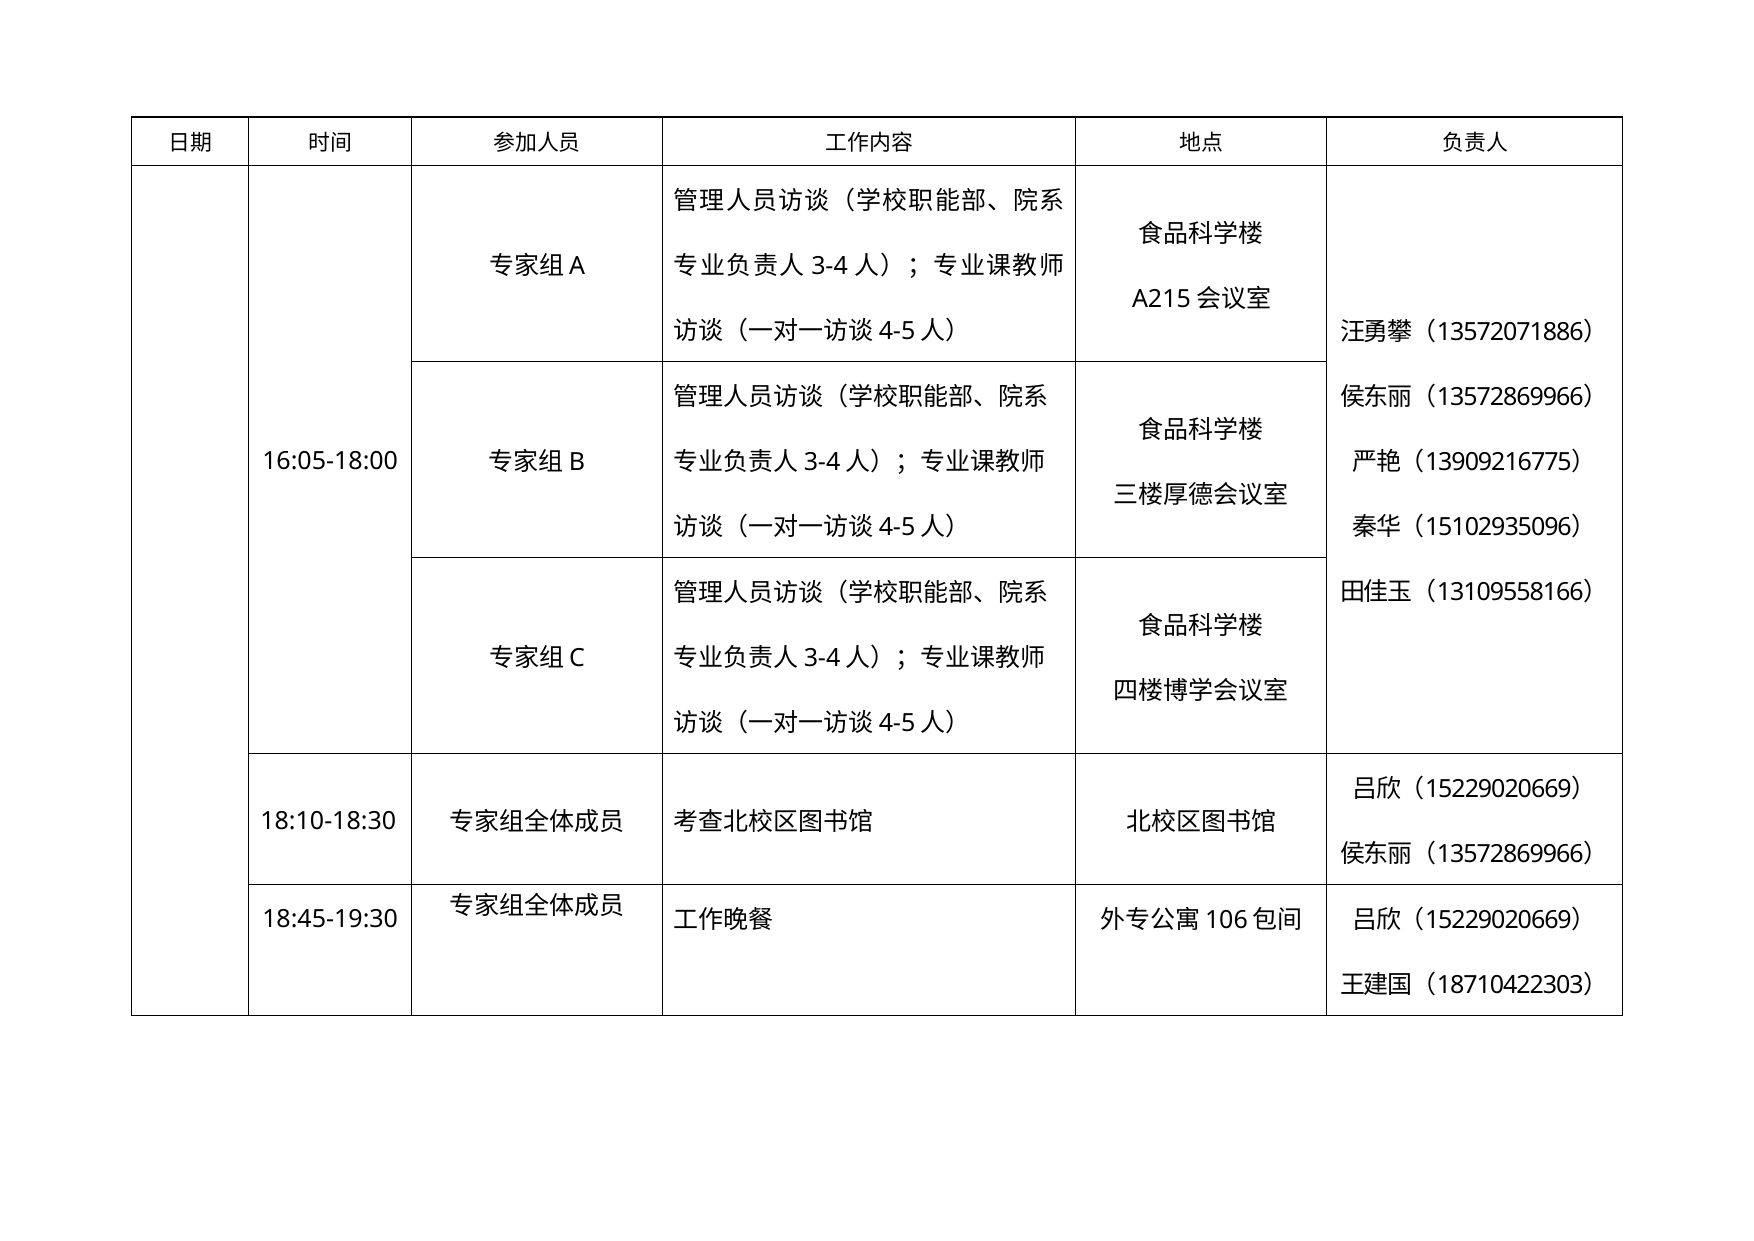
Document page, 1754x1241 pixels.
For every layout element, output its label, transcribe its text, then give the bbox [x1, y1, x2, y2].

table_header 负责人 [1327, 118, 1622, 165]
table_header 地点 [1076, 118, 1326, 165]
table_cell 专家组B [412, 362, 662, 557]
table_cell 专家组全体成员 [412, 885, 662, 1015]
table_cell 管理人员访谈（学校职能部、院系专业负责人3-4人）；专业课教师访谈（一对一访谈4-5人） [663, 362, 1075, 557]
table_cell 18:45-19:30 [249, 885, 411, 1015]
table_cell 专家组C [412, 558, 662, 753]
table_cell 食品科学楼 四楼博学会议室 [1076, 558, 1326, 753]
table_cell 吕欣（15229020669） 王建国（18710422303） [1327, 885, 1622, 1015]
table_header 工作内容 [663, 118, 1075, 165]
table_cell 专家组全体成员 [412, 754, 662, 884]
table_header 时间 [249, 118, 411, 165]
table_cell 食品科学楼 A215会议室 [1076, 166, 1326, 361]
table_cell 16:05-18:00 [249, 166, 411, 753]
table_cell 外专公寓106包间 [1076, 885, 1326, 1015]
table_cell 食品科学楼 三楼厚德会议室 [1076, 362, 1326, 557]
table_header 日期 [132, 118, 248, 165]
table_header 参加人员 [412, 118, 662, 165]
table_cell 汪勇攀（13572071886） 侯东丽（13572869966） 严艳（13909216775） 秦华（15102935096） 田佳玉（13109558166） [1327, 166, 1622, 753]
table_cell 吕欣（15229020669） 侯东丽（13572869966） [1327, 754, 1622, 884]
table_cell 北校区图书馆 [1076, 754, 1326, 884]
table_cell 考查北校区图书馆 [663, 754, 1075, 884]
table_cell 18:10-18:30 [249, 754, 411, 884]
table_cell 工作晚餐 [663, 885, 1075, 1015]
table_cell 管理人员访谈（学校职能部、院系专业负责人3-4人）；专业课教师访谈（一对一访谈4-5人） [663, 558, 1075, 753]
table_cell 专家组A [412, 166, 662, 361]
table_cell 管理人员访谈（学校职能部、院系专业负责人3-4人）；专业课教师访谈（一对一访谈4-5人） [663, 166, 1075, 361]
